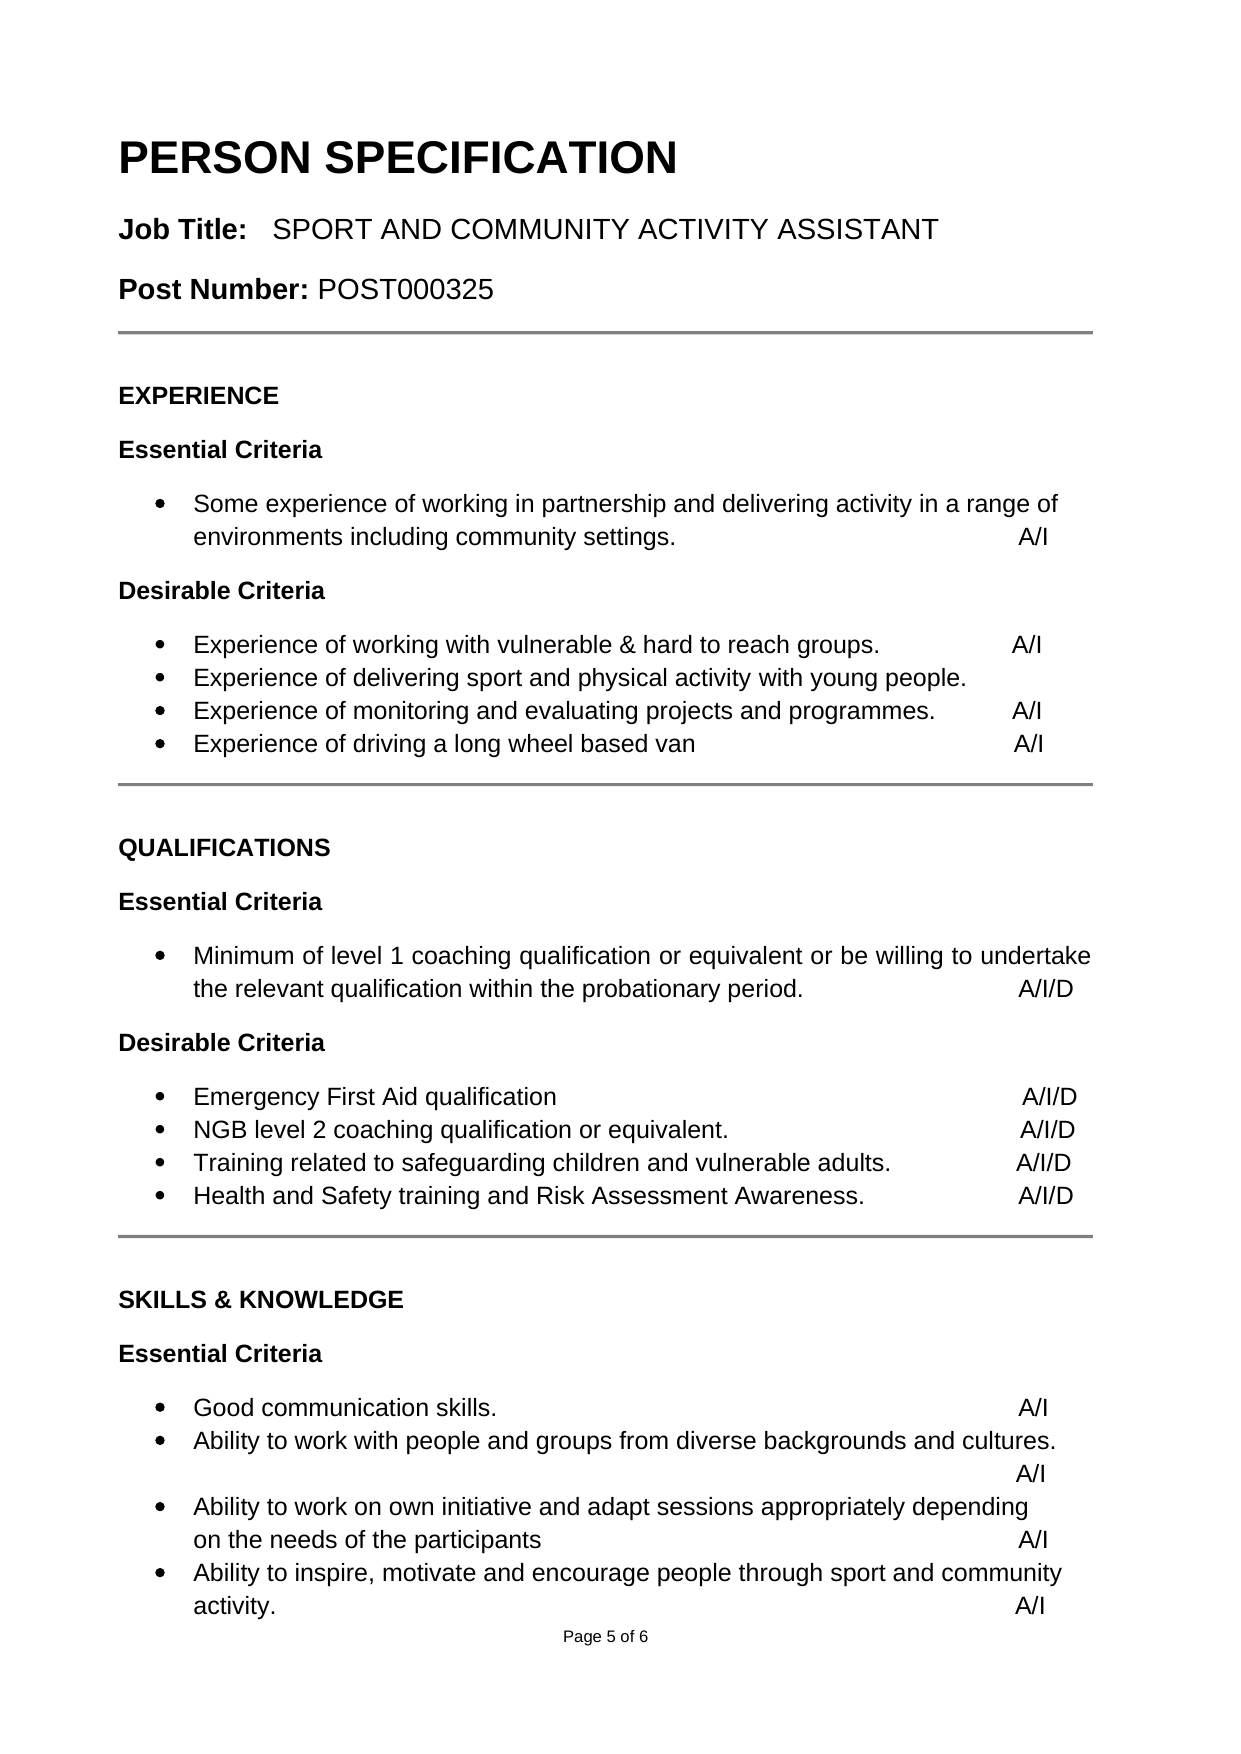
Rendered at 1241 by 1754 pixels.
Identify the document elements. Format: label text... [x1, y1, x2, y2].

text Essential Criteria [118, 1339, 1093, 1367]
list Health and Safety training and Risk Assessment Awareness. A/I/D [156, 1181, 1093, 1210]
text QUALIFICATIONS [118, 833, 1093, 862]
text Job Title: SPORT AND COMMUNITY ACTIVITY ASSISTANT [118, 212, 1093, 246]
text Essential Criteria [118, 435, 1093, 464]
text EXPERIENCE [118, 381, 1093, 410]
list Experience of driving a long wheel based van A/I [156, 729, 1093, 758]
list Training related to safeguarding children and vulnerable adults. A/I/D [156, 1148, 1093, 1177]
text Desirable Criteria [118, 576, 1093, 604]
text SKILLS & KNOWLEDGE [118, 1285, 1093, 1314]
list Some experience of working in partnership and delivering activity in a range of environments including community settings. A/I [156, 489, 1093, 551]
list Ability to inspire, motivate and encourage people through sport and community activity. A/I [156, 1558, 1093, 1620]
text Post Number: POST000325 [118, 272, 1093, 305]
list Experience of delivering sport and physical activity with young people. [156, 663, 1093, 692]
list Minimum of level 1 coaching qualification or equivalent or be willing to undertake the relevant qualification within the probationary period. A/I/D [156, 941, 1093, 1003]
list Good communication skills. A/I [156, 1393, 1093, 1421]
list Emergency First Aid qualification A/I/D [156, 1082, 1093, 1110]
list NGB level 2 coaching qualification or equivalent. A/I/D [156, 1115, 1093, 1143]
list Ability to work on own initiative and adapt sessions appropriately depending on the needs of the participants A/I [156, 1492, 1093, 1554]
list Experience of working with vulnerable & hard to reach groups. A/I [156, 630, 1093, 658]
list Ability to work with people and groups from diverse backgrounds and cultures. A/I [156, 1426, 1093, 1488]
text Essential Criteria [118, 887, 1093, 916]
text PERSON SPECIFICATION [118, 131, 1093, 184]
list Experience of monitoring and evaluating projects and programmes. A/I [156, 696, 1093, 725]
text Desirable Criteria [118, 1028, 1093, 1056]
